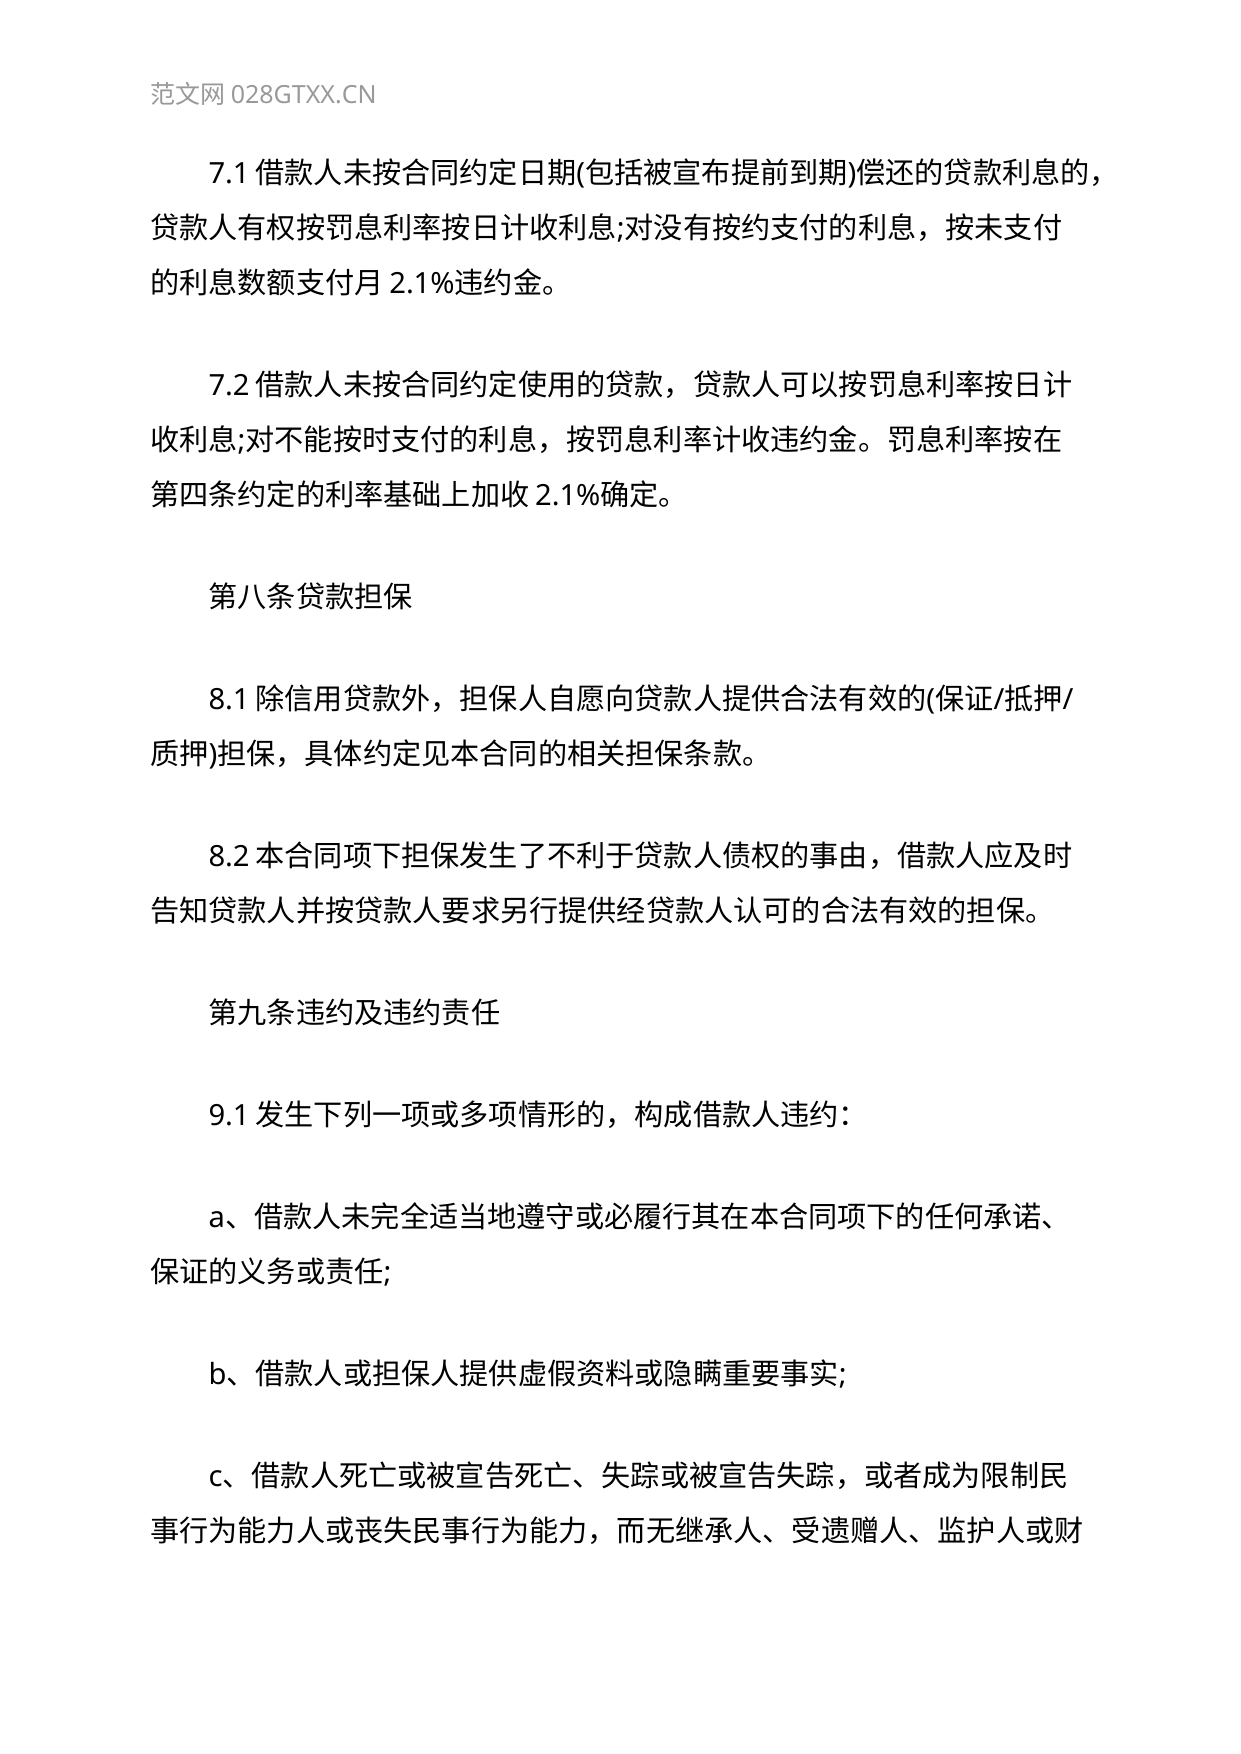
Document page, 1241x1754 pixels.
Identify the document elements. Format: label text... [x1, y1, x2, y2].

text 7.2借款人未按合同约定使用的贷款，贷款人可以按罚息利率按日计收利息;对不能按时支付的利息，按罚息利率计收违约金。罚息利率按在第四条约定的利率基础上加收2.1%确定。 [150, 362, 1090, 514]
text b、借款人或担保人提供虚假资料或隐瞒重要事实; [150, 1350, 1090, 1393]
text 8.1除信用贷款外，担保人自愿向贷款人提供合法有效的(保证/抵押/质押)担保，具体约定见本合同的相关担保条款。 [150, 676, 1090, 773]
text 第八条贷款担保 [150, 574, 1090, 616]
text 第九条违约及违约责任 [150, 989, 1090, 1032]
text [150, 1452, 1090, 1549]
text a、借款人未完全适当地遵守或必履行其在本合同项下的任何承诺、保证的义务或责任; [150, 1193, 1090, 1291]
text 7.1借款人未按合同约定日期(包括被宣布提前到期)偿还的贷款利息的，贷款人有权按罚息利率按日计收利息;对没有按约支付的利息，按未支付的利息数额支付月2.1%违约金。 [150, 150, 1090, 302]
text 8.2本合同项下担保发生了不利于贷款人债权的事由，借款人应及时告知贷款人并按贷款人要求另行提供经贷款人认可的合法有效的担保。 [150, 833, 1090, 930]
text 9.1发生下列一项或多项情形的，构成借款人违约： [150, 1091, 1090, 1134]
